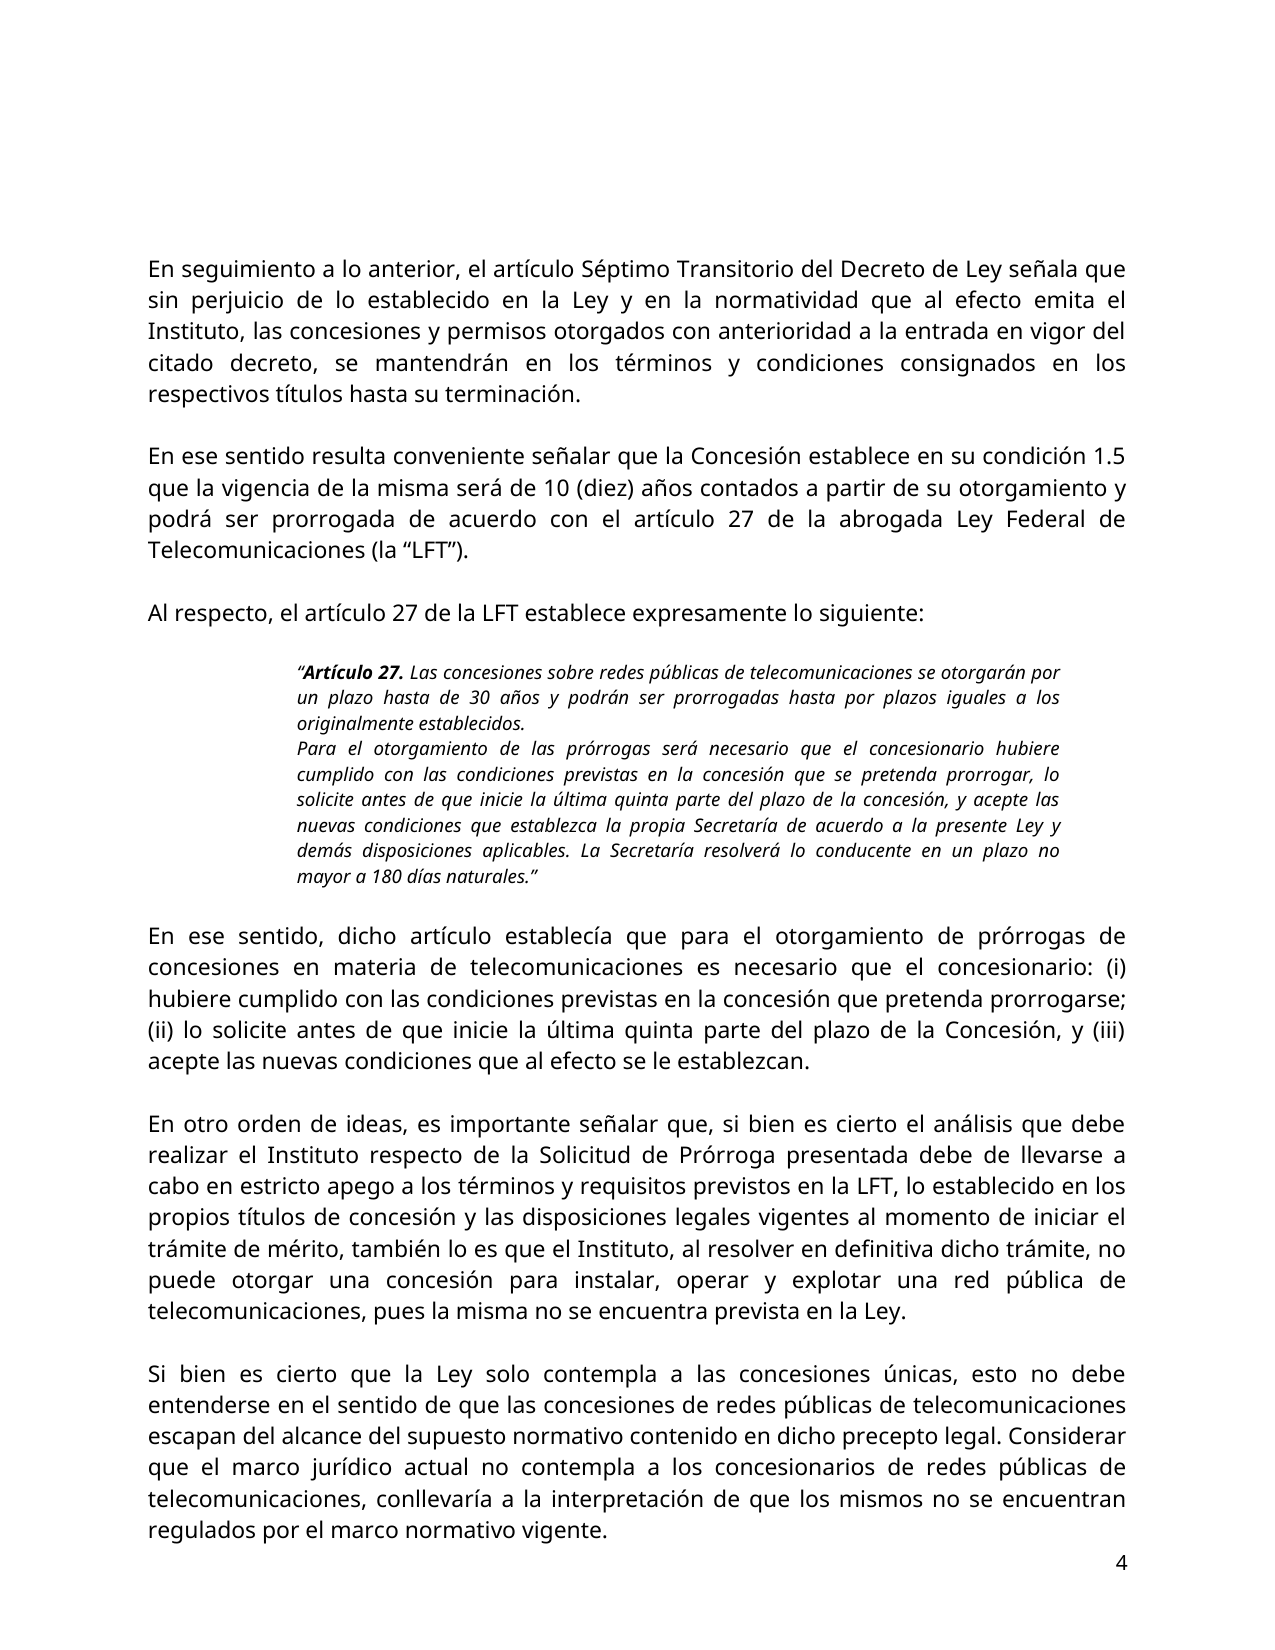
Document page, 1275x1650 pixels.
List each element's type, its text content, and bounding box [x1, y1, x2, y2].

text En ese sentido resulta conveniente señalar que la Concesión establece en su condición 1.5 que la vigencia de la misma será de 10 (diez) años contados a partir de su otorgamiento y podrá ser prorrogada de acuerdo con el artículo 27 de la abrogada Ley Federal de Telecomunicaciones (la “LFT”). [148, 440, 1127, 565]
text “Artículo 27. Las concesiones sobre redes públicas de telecomunicaciones se otorgarán por un plazo hasta de 30 años y podrán ser prorrogadas hasta por plazos iguales a los originalmente establecidos. [297, 659, 1063, 736]
text En seguimiento a lo anterior, el artículo Séptimo Transitorio del Decreto de Ley señala que sin perjuicio de lo establecido en la Ley y en la normatividad que al efecto emita el Instituto, las concesiones y permisos otorgados con anterioridad a la entrada en vigor del citado decreto, se mantendrán en los términos y condiciones consignados en los respectivos títulos hasta su terminación. [148, 253, 1127, 409]
text Para el otorgamiento de las prórrogas será necesario que el concesionario hubiere cumplido con las condiciones previstas en la concesión que se pretenda prorrogar, lo solicite antes de que inicie la última quinta parte del plazo de la concesión, y acepte las nuevas condiciones que establezca la propia Secretaría de acuerdo a la presente Ley y demás disposiciones aplicables. La Secretaría resolverá lo conducente en un plazo no mayor a 180 días naturales.” [297, 736, 1063, 889]
text Si bien es cierto que la Ley solo contempla a las concesiones únicas, esto no debe entenderse en el sentido de que las concesiones de redes públicas de telecomunicaciones escapan del alcance del supuesto normativo contenido en dicho precepto legal. Considerar que el marco jurídico actual no contempla a los concesionarios de redes públicas de telecomunicaciones, conllevaría a la interpretación de que los mismos no se encuentran regulados por el marco normativo vigente. [148, 1357, 1127, 1545]
text En otro orden de ideas, es importante señalar que, si bien es cierto el análisis que debe realizar el Instituto respecto de la Solicitud de Prórroga presentada debe de llevarse a cabo en estricto apego a los términos y requisitos previstos en la LFT, lo establecido en los propios títulos de concesión y las disposiciones legales vigentes al momento de iniciar el trámite de mérito, también lo es que el Instituto, al resolver en definitiva dicho trámite, no puede otorgar una concesión para instalar, operar y explotar una red pública de telecomunicaciones, pues la misma no se encuentra prevista en la Ley. [148, 1107, 1127, 1326]
text Al respecto, el artículo 27 de la LFT establece expresamente lo siguiente: [148, 597, 1127, 628]
text En ese sentido, dicho artículo establecía que para el otorgamiento de prórrogas de concesiones en materia de telecomunicaciones es necesario que el concesionario: (i) hubiere cumplido con las condiciones previstas en la concesión que pretenda prorrogarse; (ii) lo solicite antes de que inicie la última quinta parte del plazo de la Concesión, y (iii) acepte las nuevas condiciones que al efecto se le establezcan. [148, 920, 1127, 1076]
